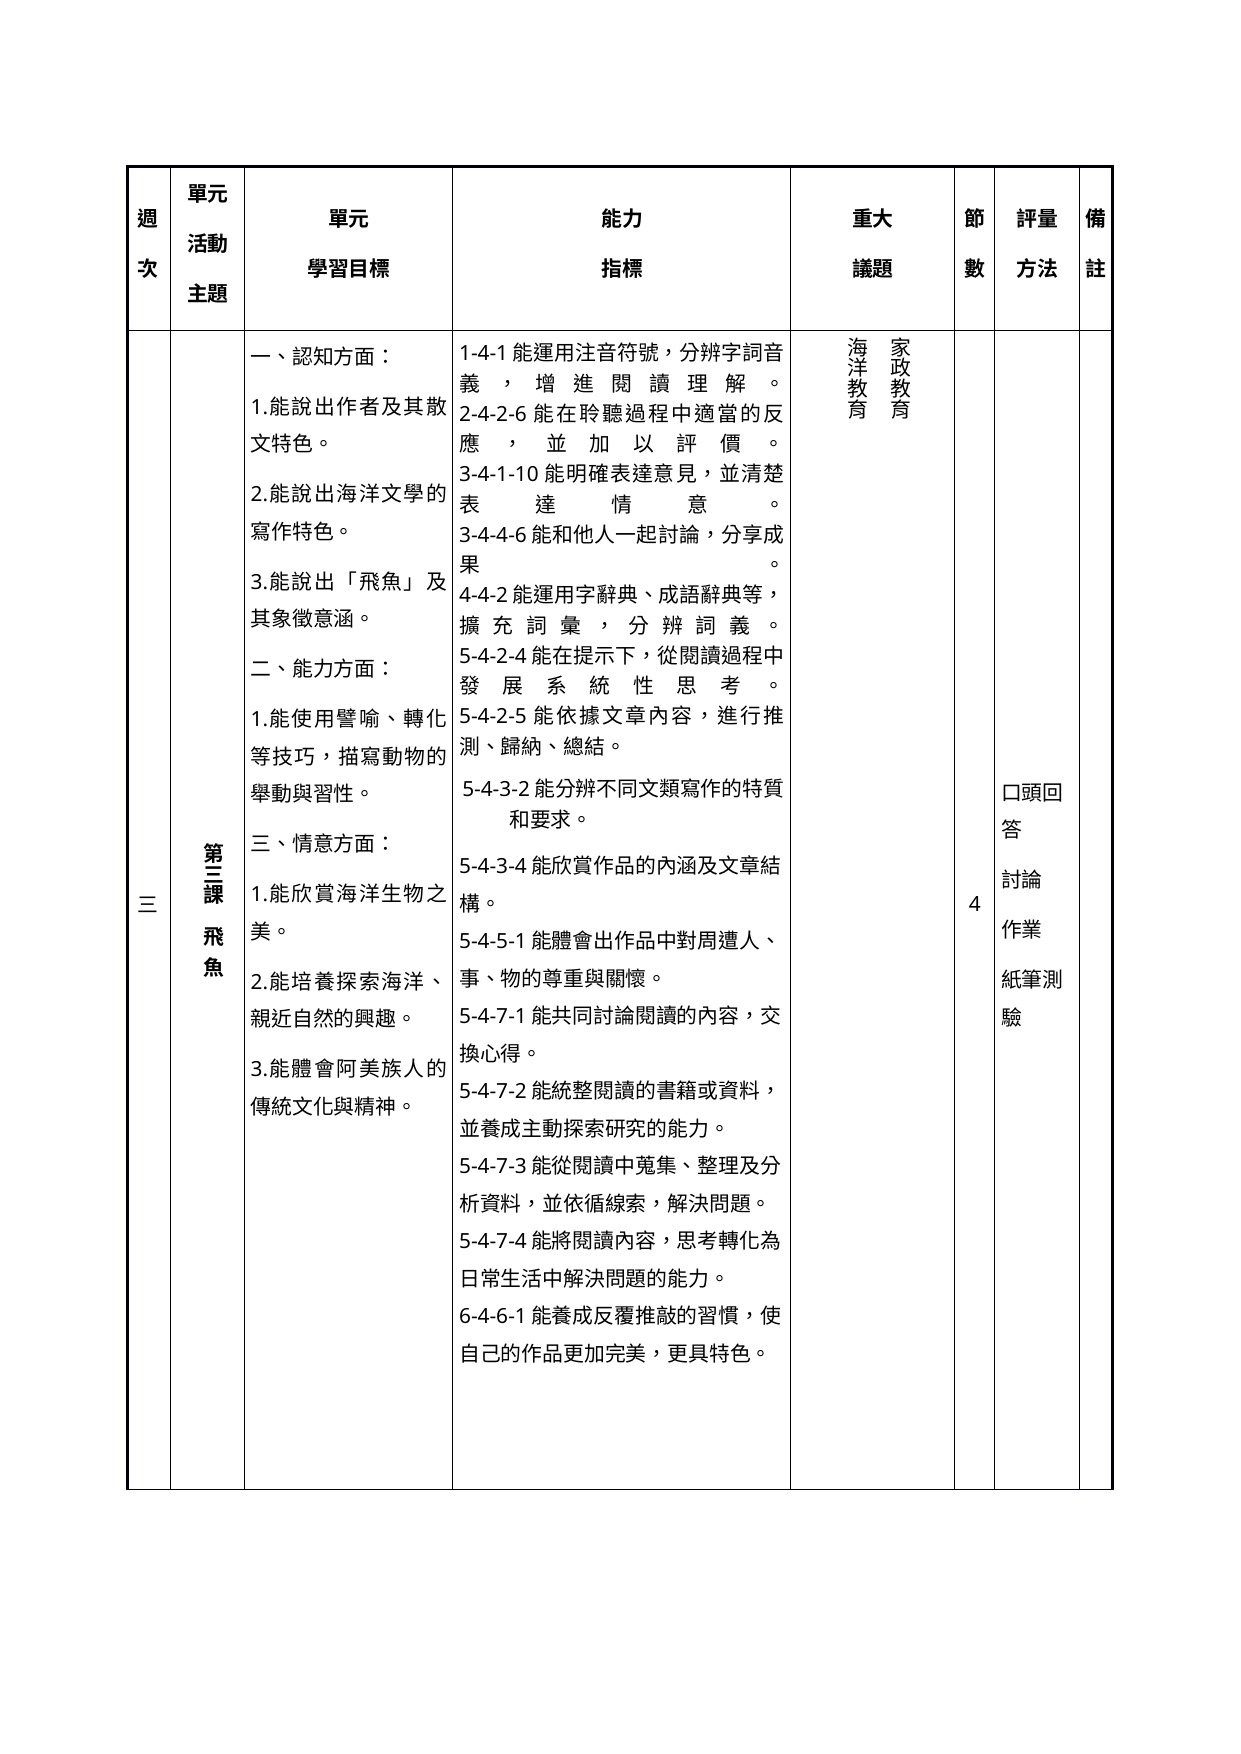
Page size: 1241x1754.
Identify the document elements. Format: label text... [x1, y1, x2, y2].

table_header 單元 學習目標 [245, 168, 452, 329]
table_header 能力 指標 [453, 168, 790, 329]
table_cell 4 [955, 331, 994, 1489]
table_cell 家政教育 海洋教育 [791, 331, 954, 1489]
table_header 週 次 [129, 168, 170, 329]
table_header 重大 議題 [791, 168, 954, 329]
table_cell 能運用注音符號，分辨字詞音義，增進閱讀理解。 2-4-2-6能在聆聽過程中適當的反應，並加以評價。 3-4-1-10能明確表達意見，並清楚表達情意。 3-4-4-6能和他人一起討論，分享成果。 4-4-2能運用字辭典、成語辭典等，擴充詞彙，分辨詞義。 5-4-2-4能在提示下，從閱讀過程中發展系統性思考。 5-4-2-5能依據文章內容，進行推測、歸納、總結。 -2能分辨不同文類寫作的特質和要求。 -4能欣賞作品的內涵及文章結構。 5-4-5-1能體會出作品中對周遭人、事、物的尊重與關懷。 5-4-7-1能共同討論閱讀的內容，交換心得。 5-4-7-2能統整閱讀的書籍或資料，並養成主動探索研究的能力。 5-4-7-3能從閱讀中蒐集、整理及分析資料，並依循線索，解決問題。 5-4-7-4能將閱讀內容，思考轉化為日常生活中解決問題的能力。 6-4-6-1能養成反覆推敲的習慣，使自己的作品更加完美，更具特色。 [453, 331, 790, 1489]
table_header 評量 方法 [995, 168, 1079, 329]
table_cell [1080, 331, 1111, 1489]
table_cell 第三課 飛 魚 [171, 331, 244, 1489]
table_cell 一、認知方面： 1.能說出作者及其散文特色。 2.能說出海洋文學的寫作特色。 3.能說出「飛魚」及其象徵意涵。 二、能力方面： 1.能使用譬喻、轉化等技巧，描寫動物的舉動與習性。 三、情意方面： 1.能欣賞海洋生物之美。 2.能培養探索海洋、親近自然的興趣。 3.能體會阿美族人的傳統文化與精神。 [245, 331, 452, 1489]
table_header 節 數 [955, 168, 994, 329]
table_cell 三 [129, 331, 170, 1489]
table_cell 口頭回答 討論 作業 紙筆測驗 [995, 331, 1079, 1489]
table_header 單元 活動 主題 [171, 168, 244, 329]
table_header 備 註 [1080, 168, 1111, 329]
